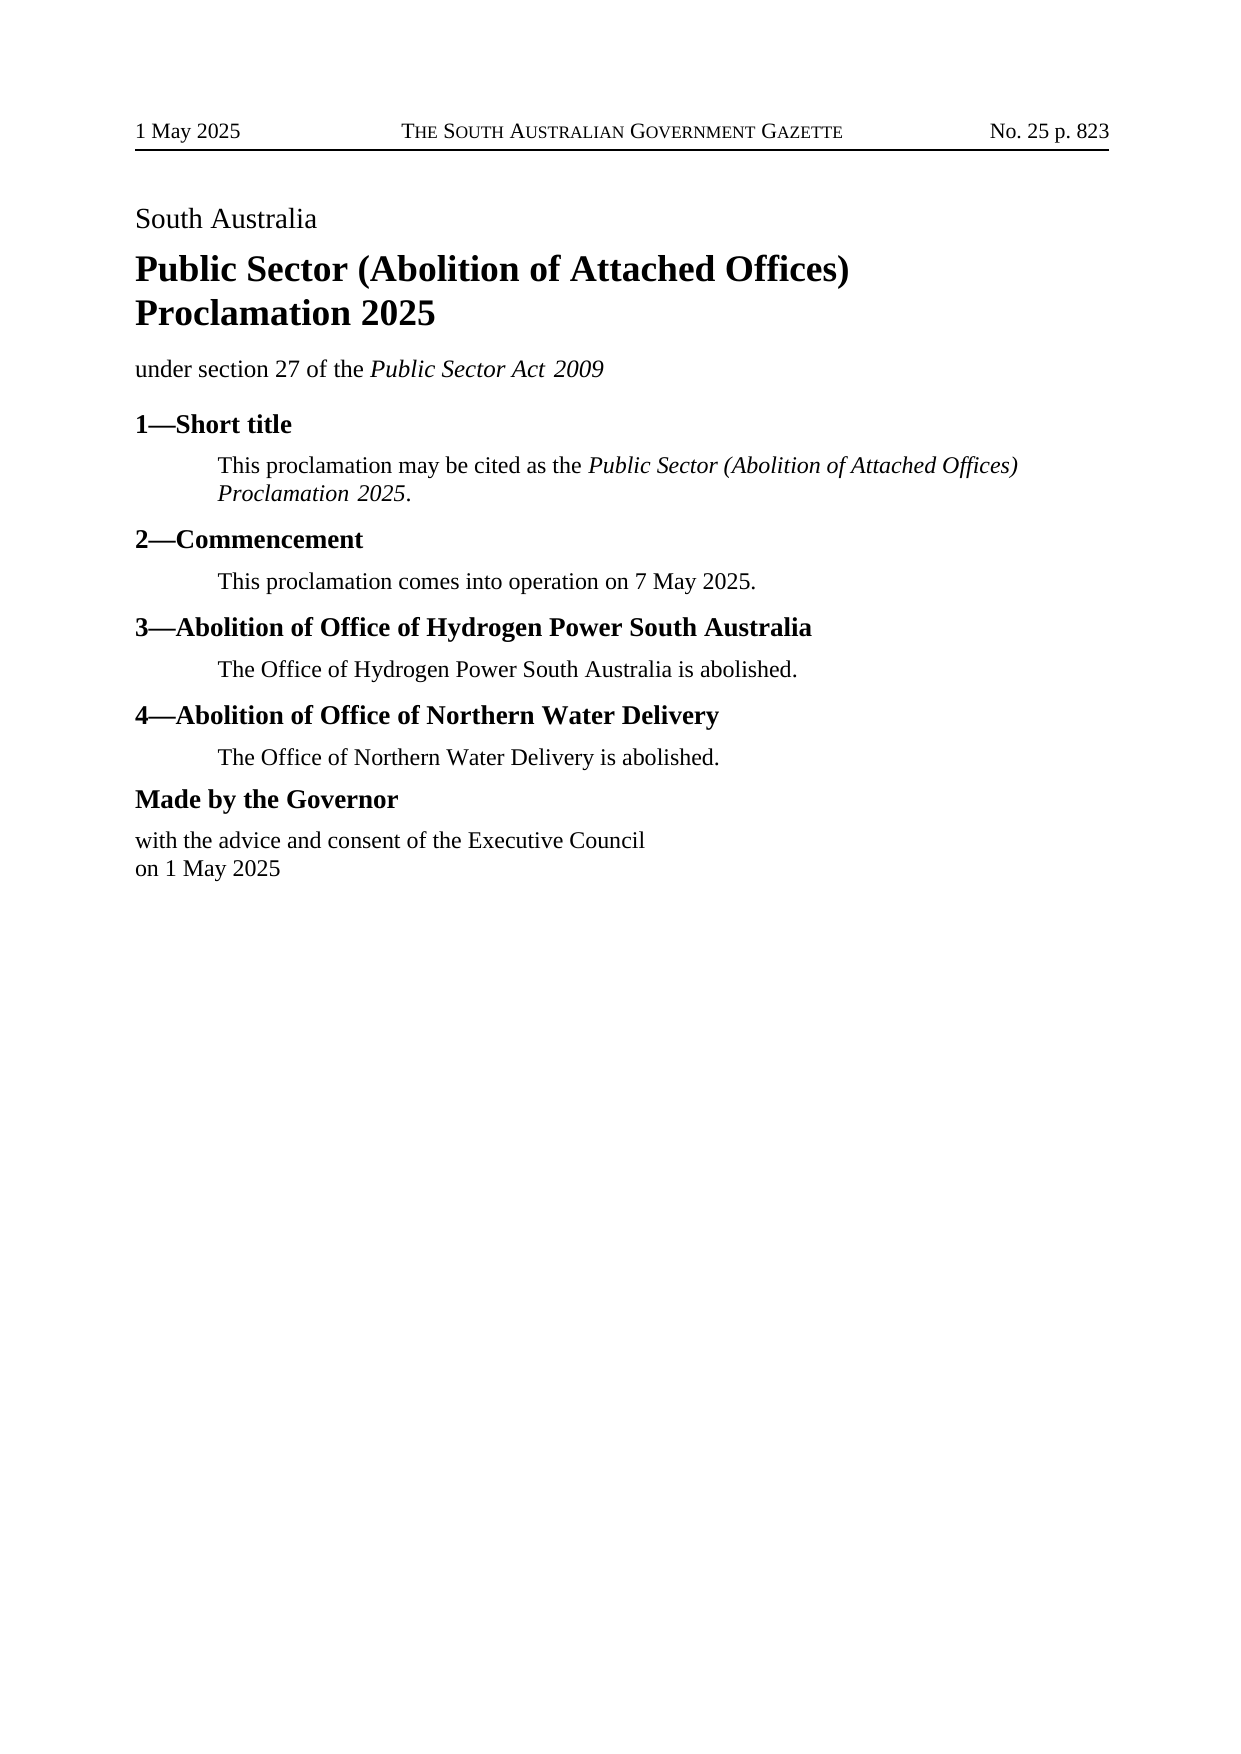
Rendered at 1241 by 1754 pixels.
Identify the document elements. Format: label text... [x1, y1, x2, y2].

text 1—Short title [135, 408, 1109, 439]
text The Office of Hydrogen Power South Australia is abolished. [217, 655, 1109, 682]
text South Australia [135, 201, 1109, 234]
text 2—Commencement [135, 523, 1109, 554]
text 3—Abolition of Office of Hydrogen Power South Australia [135, 611, 1109, 642]
text This proclamation comes into operation on 7 May 2025. [217, 567, 1109, 594]
text 4—Abolition of Office of Northern Water Delivery [135, 699, 1109, 730]
subtitle Public Sector (Abolition of Attached Offices) Proclamation 2025 [135, 247, 1109, 333]
text on 1 May 2025 [135, 854, 1109, 882]
text Made by the Governor [135, 783, 1109, 814]
text with the advice and consent of the Executive Council [135, 826, 1109, 854]
text The Office of Northern Water Delivery is abolished. [217, 743, 1109, 770]
text under section 27 of the Public Sector Act 2009 [135, 354, 1109, 383]
text This proclamation may be cited as the Public Sector (Abolition of Attached Offices) Proclamation 2025. [217, 451, 1109, 507]
